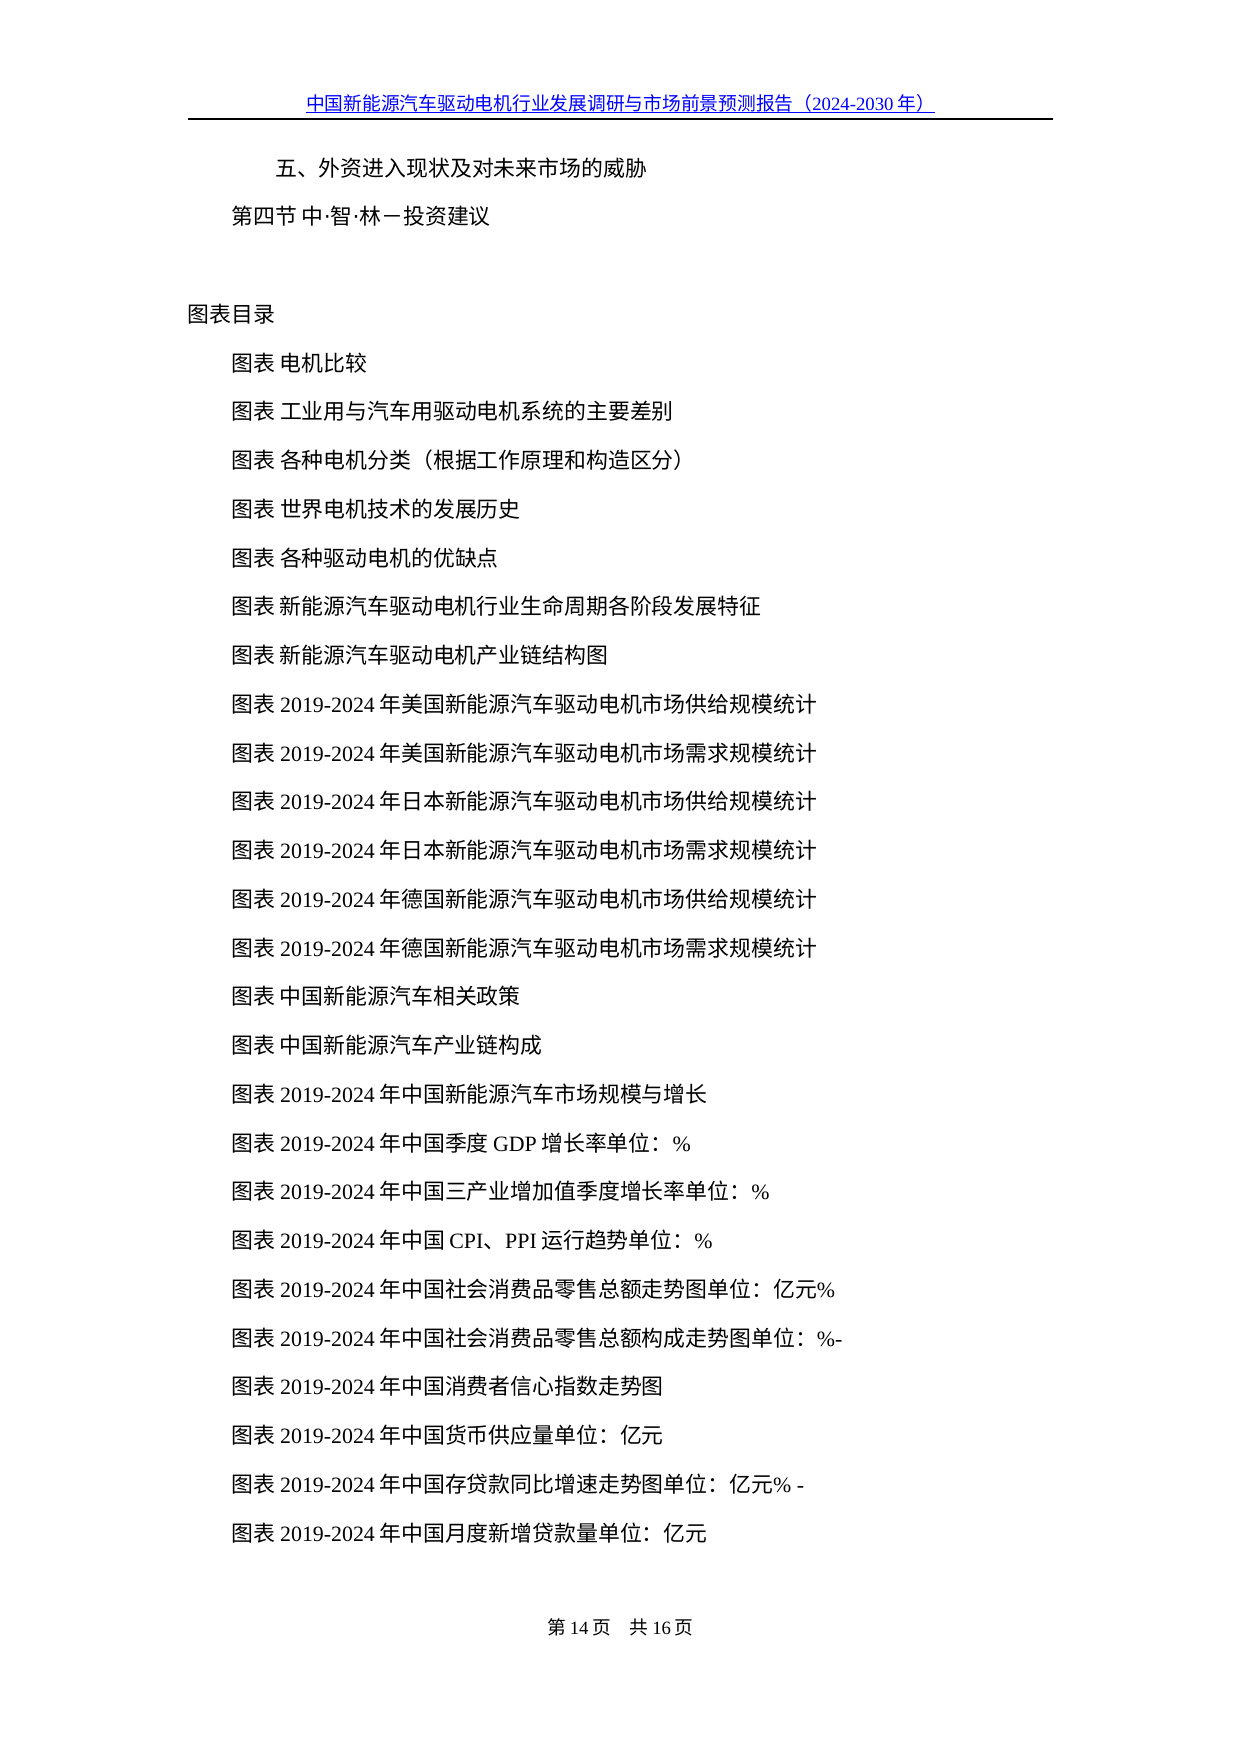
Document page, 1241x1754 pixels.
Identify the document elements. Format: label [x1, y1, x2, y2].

text [187, 150, 1053, 1548]
